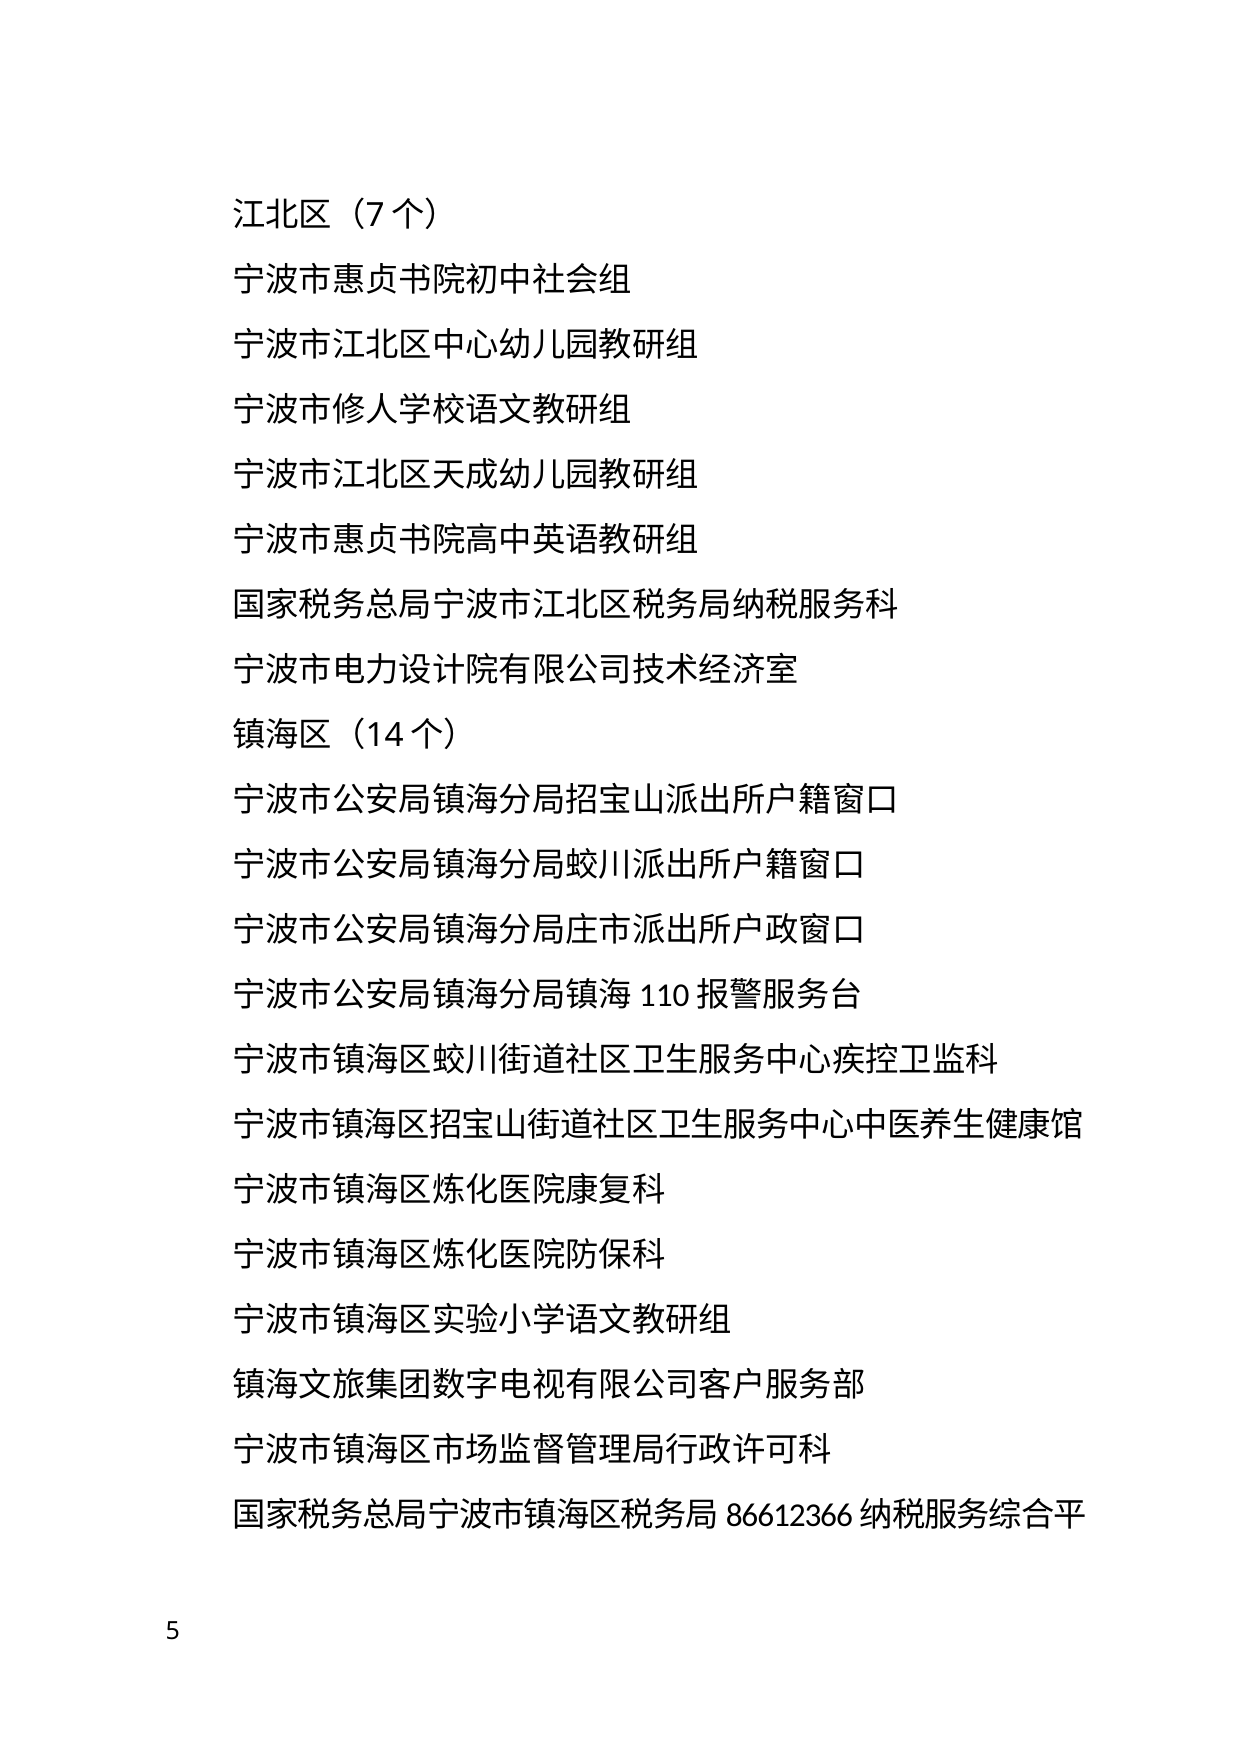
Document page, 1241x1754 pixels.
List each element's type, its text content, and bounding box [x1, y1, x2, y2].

text 宁波市公安局镇海分局蛟川派出所户籍窗口 [165, 830, 1087, 895]
text 宁波市公安局镇海分局招宝山派出所户籍窗口 [165, 765, 1087, 830]
text 宁波市公安局镇海分局庄市派出所户政窗口 [165, 895, 1087, 960]
text 宁波市公安局镇海分局镇海110报警服务台 [165, 960, 1087, 1025]
text 宁波市镇海区炼化医院防保科 [165, 1220, 1087, 1285]
text 镇海区（14个） [165, 700, 1087, 765]
text 宁波市惠贞书院初中社会组 [165, 245, 1087, 310]
text 江北区（7个） [165, 180, 1087, 245]
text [165, 1480, 1087, 1545]
text 宁波市镇海区炼化医院康复科 [165, 1155, 1087, 1220]
text 宁波市镇海区蛟川街道社区卫生服务中心疾控卫监科 [165, 1025, 1087, 1090]
text 宁波市电力设计院有限公司技术经济室 [165, 635, 1087, 700]
text 宁波市镇海区市场监督管理局行政许可科 [165, 1415, 1087, 1480]
text 宁波市镇海区实验小学语文教研组 [165, 1285, 1087, 1350]
text 宁波市修人学校语文教研组 [165, 375, 1087, 440]
text 宁波市江北区中心幼儿园教研组 [165, 310, 1087, 375]
text 镇海文旅集团数字电视有限公司客户服务部 [165, 1350, 1087, 1415]
text 宁波市镇海区招宝山街道社区卫生服务中心中医养生健康馆 [165, 1090, 1087, 1155]
text 宁波市江北区天成幼儿园教研组 [165, 440, 1087, 505]
text 国家税务总局宁波市江北区税务局纳税服务科 [165, 570, 1087, 635]
text 宁波市惠贞书院高中英语教研组 [165, 505, 1087, 570]
